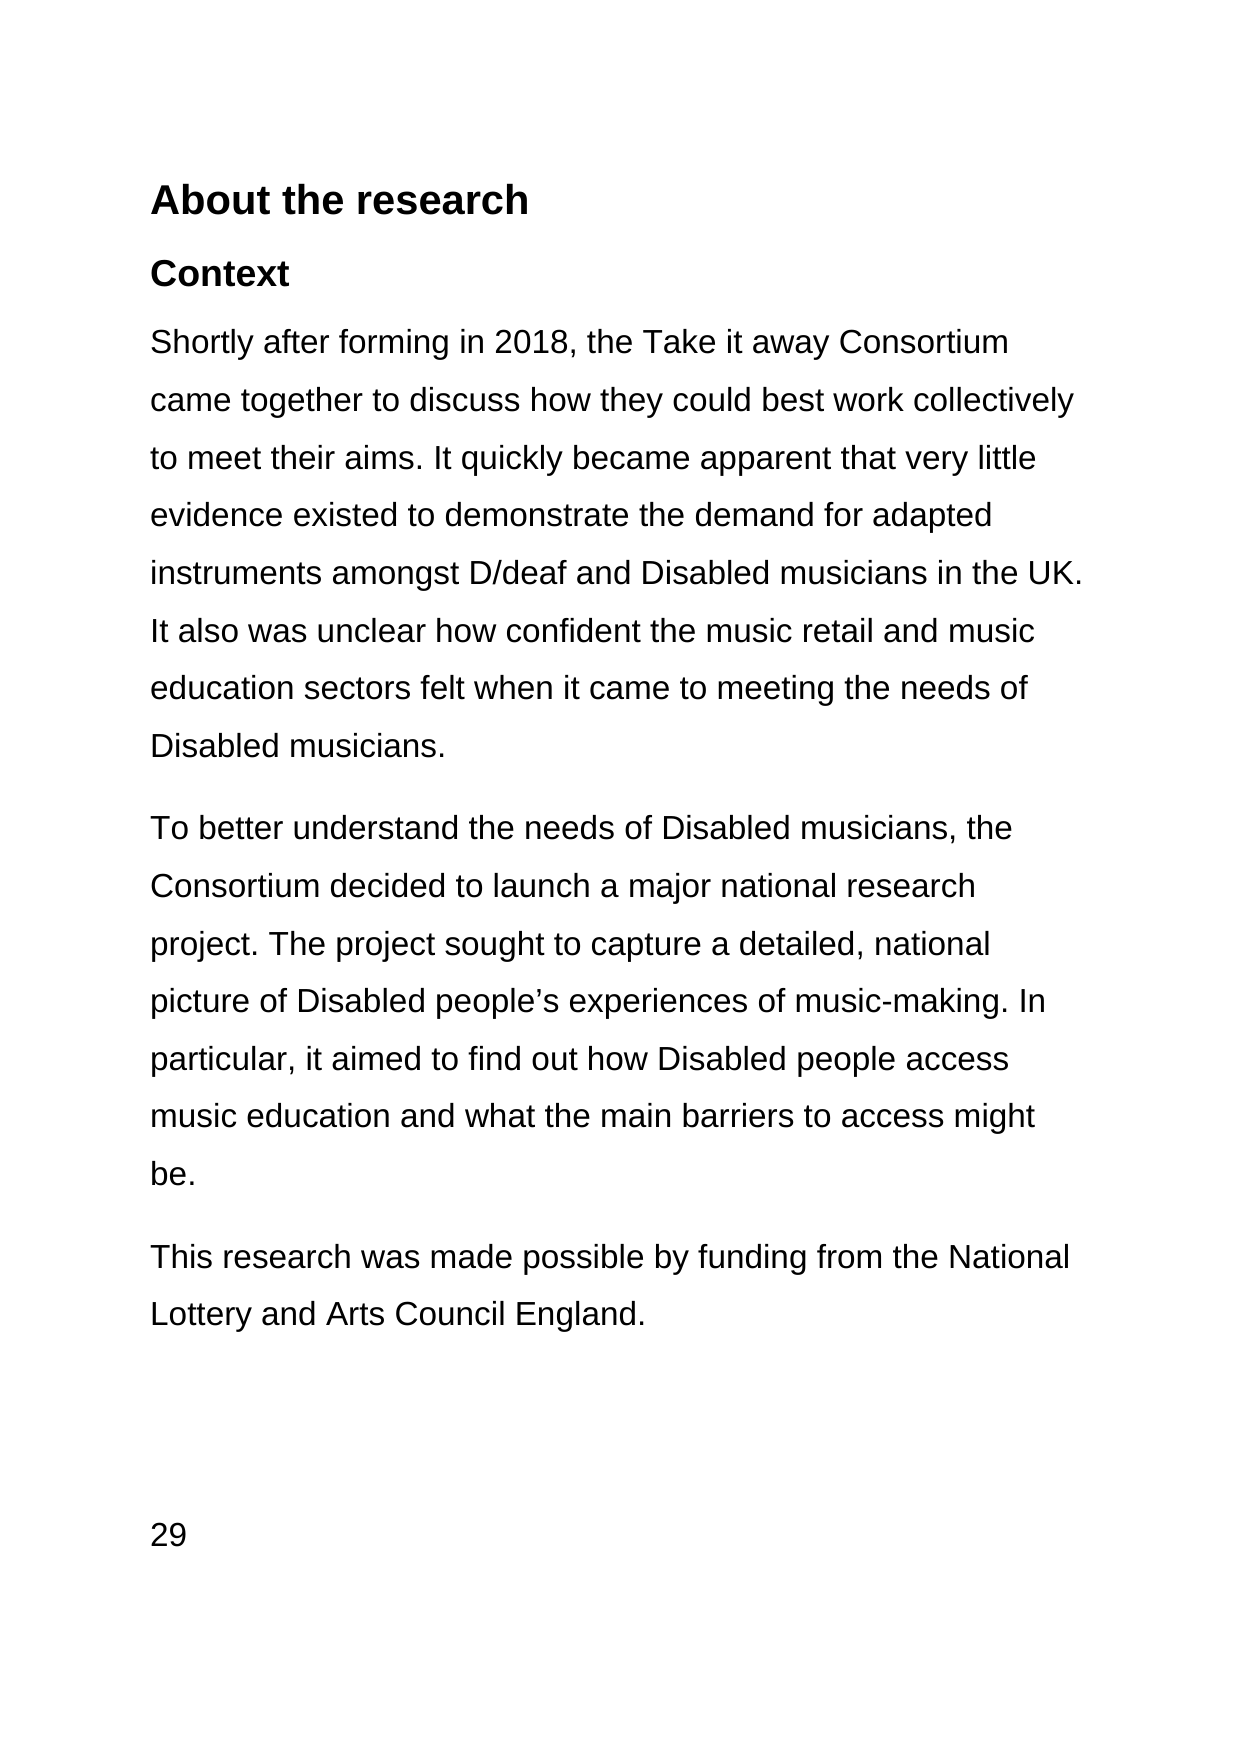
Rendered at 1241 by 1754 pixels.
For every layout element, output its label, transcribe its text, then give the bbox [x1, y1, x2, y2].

text To better understand the needs of Disabled musicians, the Consortium decided to launch a major national research project. The project sought to capture a detailed, national picture of Disabled people’s experiences of music-making. In particular, it aimed to find out how Disabled people access music education and what the main barriers to access might be. [150, 808, 1090, 1192]
subtitle About the research [150, 175, 1090, 223]
subtitle Context [150, 251, 1090, 294]
text This research was made possible by funding from the National Lottery and Arts Council England. [150, 1237, 1090, 1333]
text Shortly after forming in 2018, the Take it away Consortium came together to discuss how they could best work collectively to meet their aims. It quickly became apparent that very little evidence existed to demonstrate the demand for adapted instruments amongst D/deaf and Disabled musicians in the UK. It also was unclear how confident the music retail and music education sectors felt when it came to meeting the needs of Disabled musicians. [150, 323, 1090, 764]
